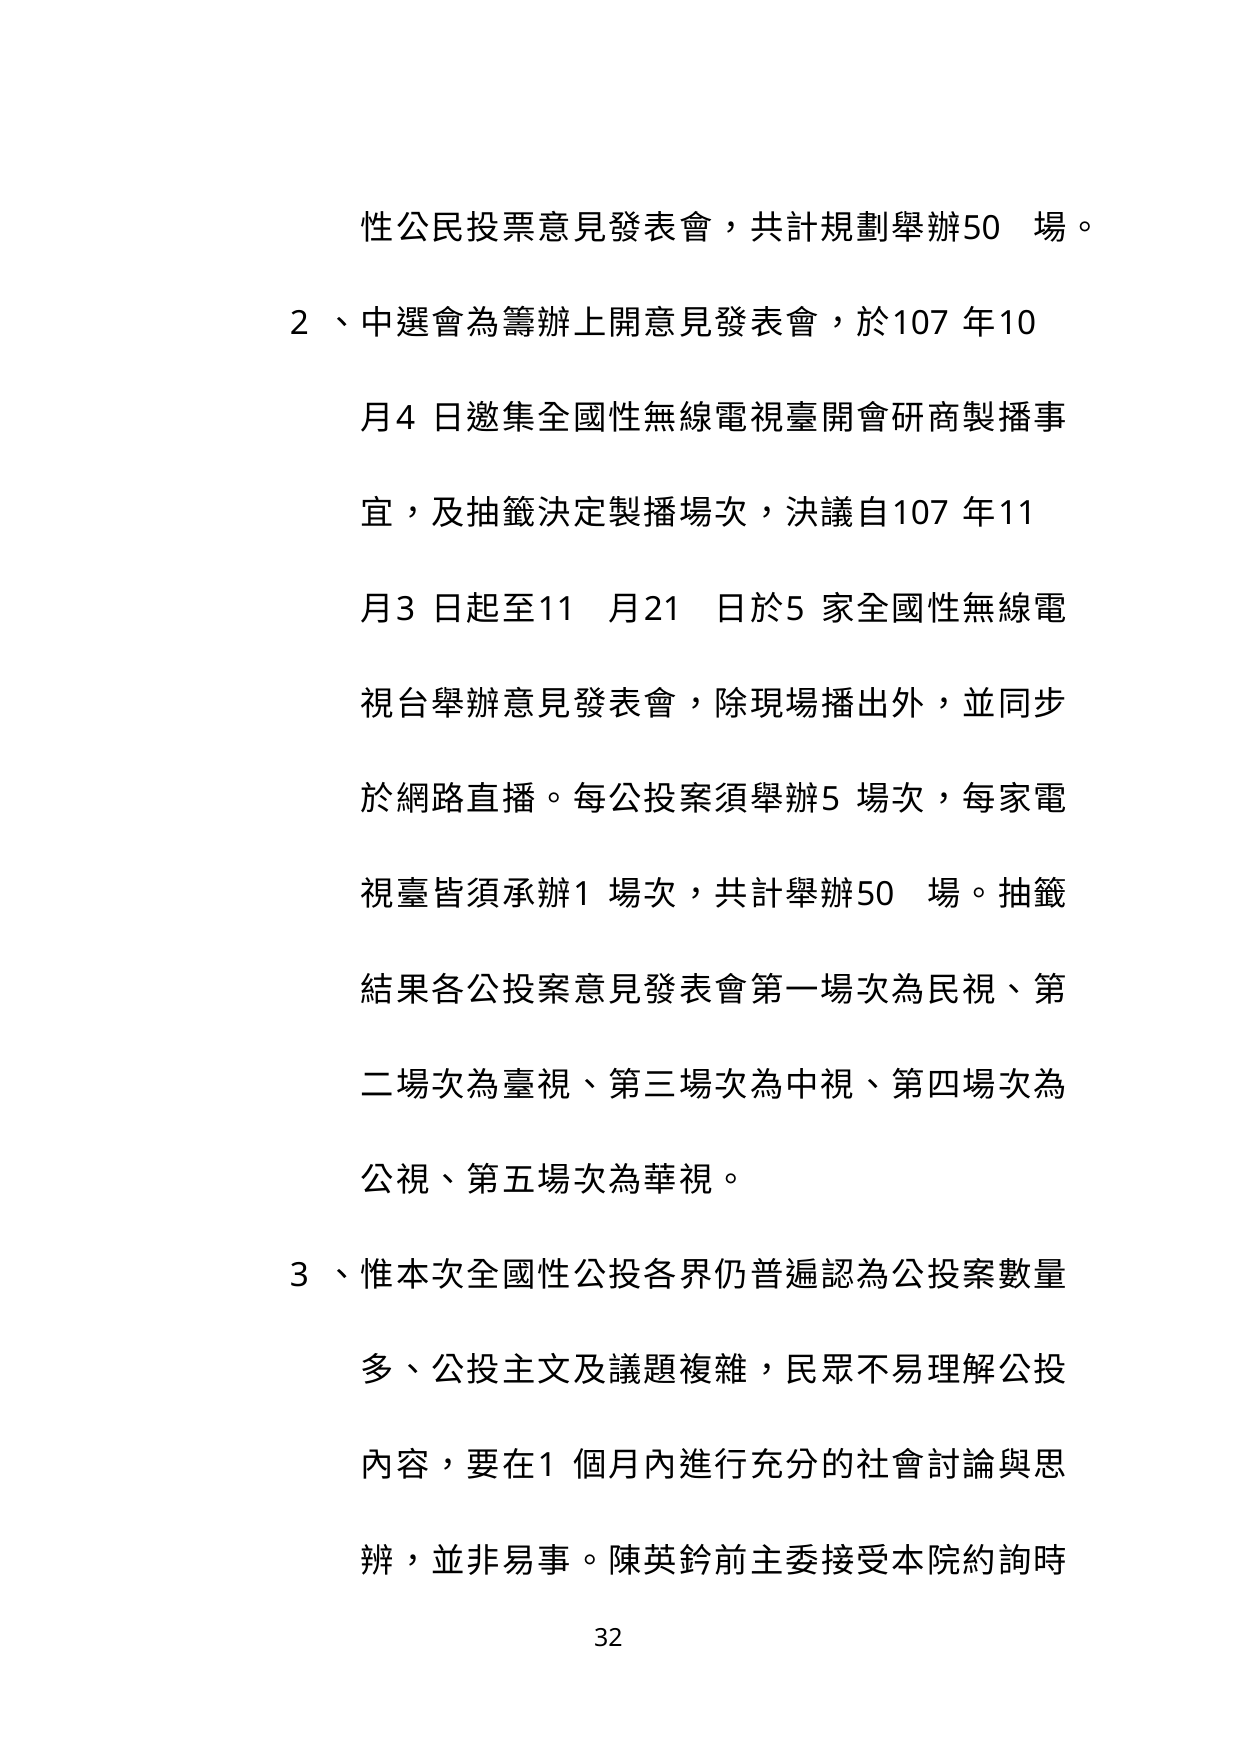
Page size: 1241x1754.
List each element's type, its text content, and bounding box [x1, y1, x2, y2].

subtitle 中選會為籌辦上開意見發表會，於107年10月4日邀集全國性無線電視臺開會研商製播事宜，及抽籤決定製播場次，決議自107年11月3日起至11月21日於5家全國性無線電視台舉辦意見發表會，除現場播出外，並同步於網路直播。每公投案須舉辦5場次，每家電視臺皆須承辦1場次，共計舉辦50場。抽籤結果各公投案意見發表會第一場次為民視、第二場次為臺視、第三場次為中視、第四場次為公視、第五場次為華視。 [272, 272, 1069, 1224]
